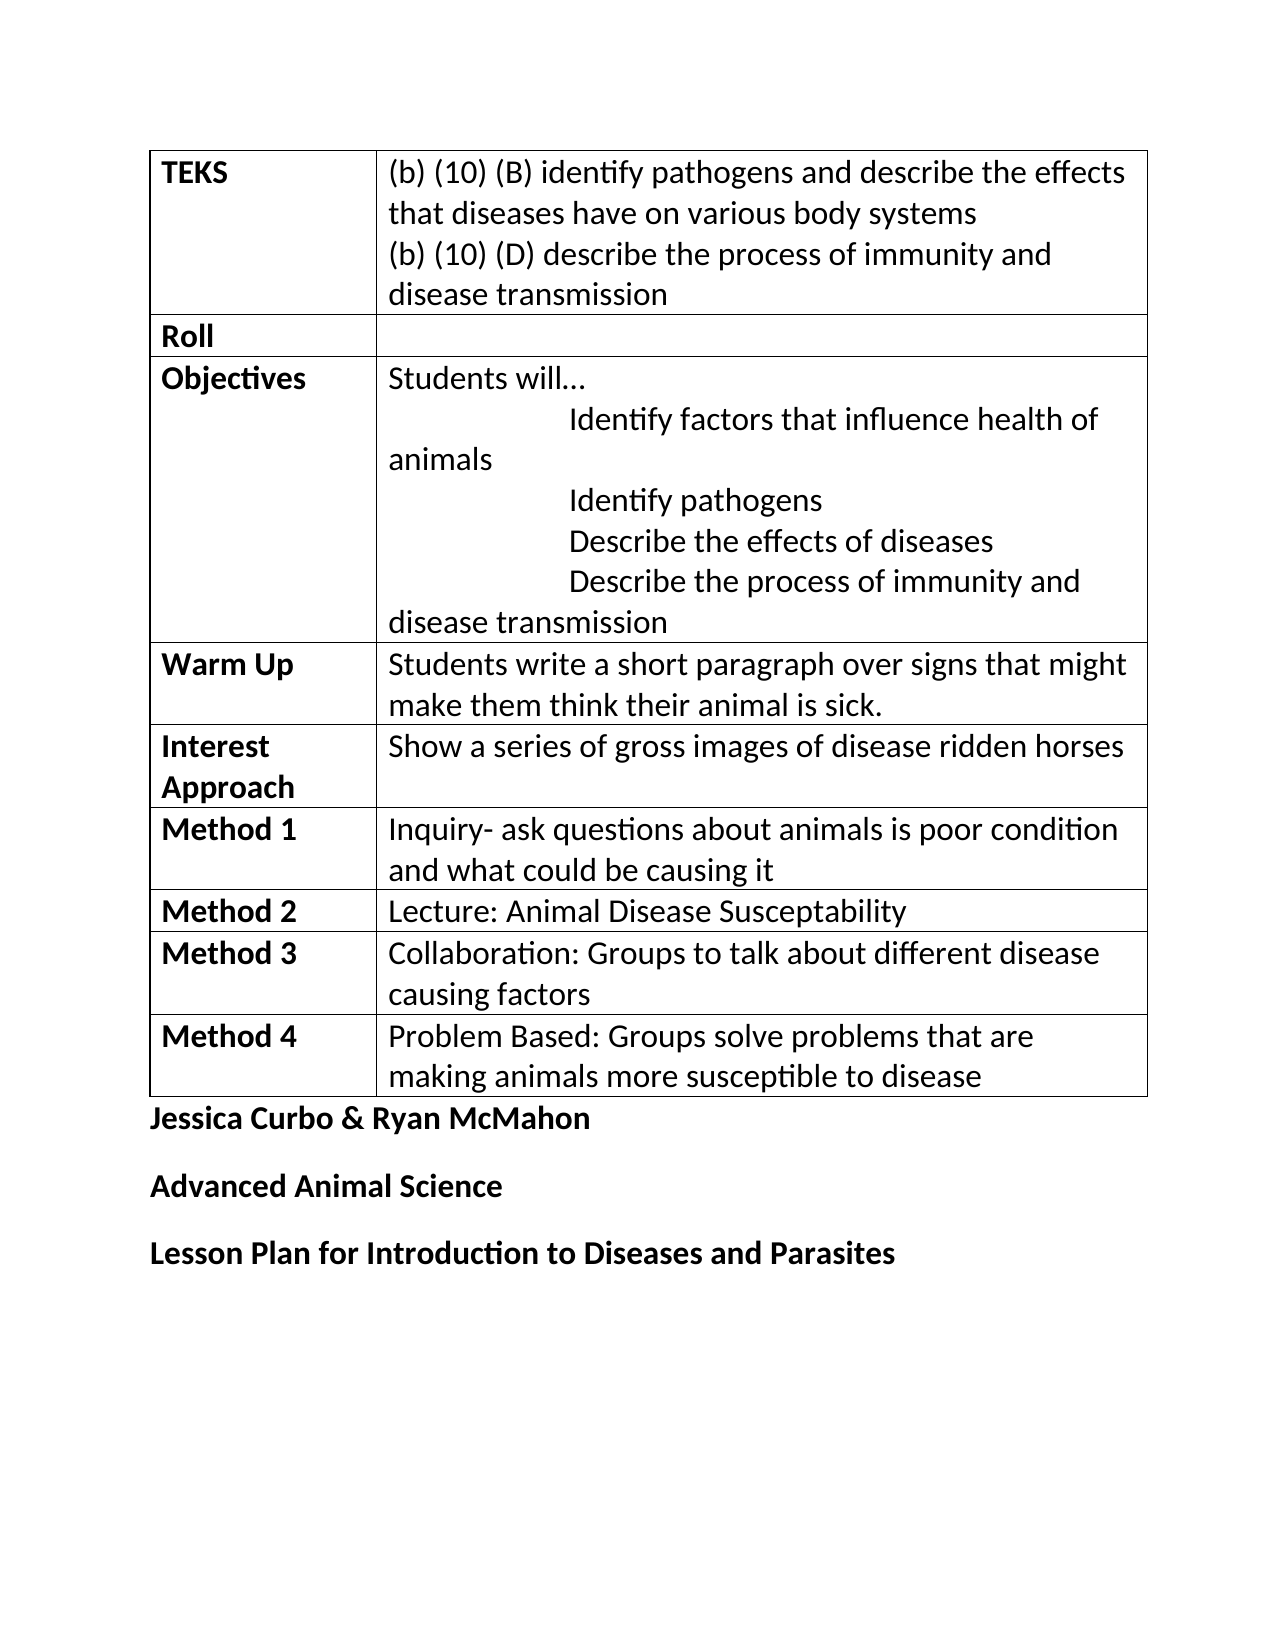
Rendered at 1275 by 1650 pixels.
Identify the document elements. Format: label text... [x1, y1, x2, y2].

table_cell Method 1 [151, 808, 376, 889]
table_cell Students write a short paragraph over signs that might make them think their animal is sick. [377, 643, 1147, 724]
table_cell Inquiry- ask questions about animals is poor condition and what could be causing it [377, 808, 1147, 889]
table_cell Show a series of gross images of disease ridden horses [377, 725, 1147, 807]
table_header (b) (10) (B) identify pathogens and describe the effects that diseases have on various body systems (b) (10) (D) describe the process of immunity and disease transmission [377, 151, 1147, 314]
text Lesson Plan for Introduction to Diseases and Parasites [150, 1232, 1125, 1273]
text Advanced Animal Science [150, 1165, 1125, 1206]
table_header TEKS [151, 151, 376, 314]
table_cell Interest Approach [151, 725, 376, 807]
table_cell Lecture: Animal Disease Susceptability [377, 890, 1147, 931]
table_cell Students will… Identify factors that influence health of animals Identify pathogens Describe the effects of diseases Describe the process of immunity and disease transmission [377, 357, 1147, 642]
table_cell Method 3 [151, 932, 376, 1014]
table_cell Objectives [151, 357, 376, 642]
text Jessica Curbo & Ryan McMahon [150, 1097, 1125, 1138]
table_cell Method 2 [151, 890, 376, 931]
table_cell Method 4 [151, 1015, 376, 1096]
table_cell Warm Up [151, 643, 376, 724]
table_cell Roll [151, 315, 376, 356]
table_cell Problem Based: Groups solve problems that are making animals more susceptible to disease [377, 1015, 1147, 1096]
table_cell Collaboration: Groups to talk about different disease causing factors [377, 932, 1147, 1014]
table_cell [377, 315, 1147, 356]
